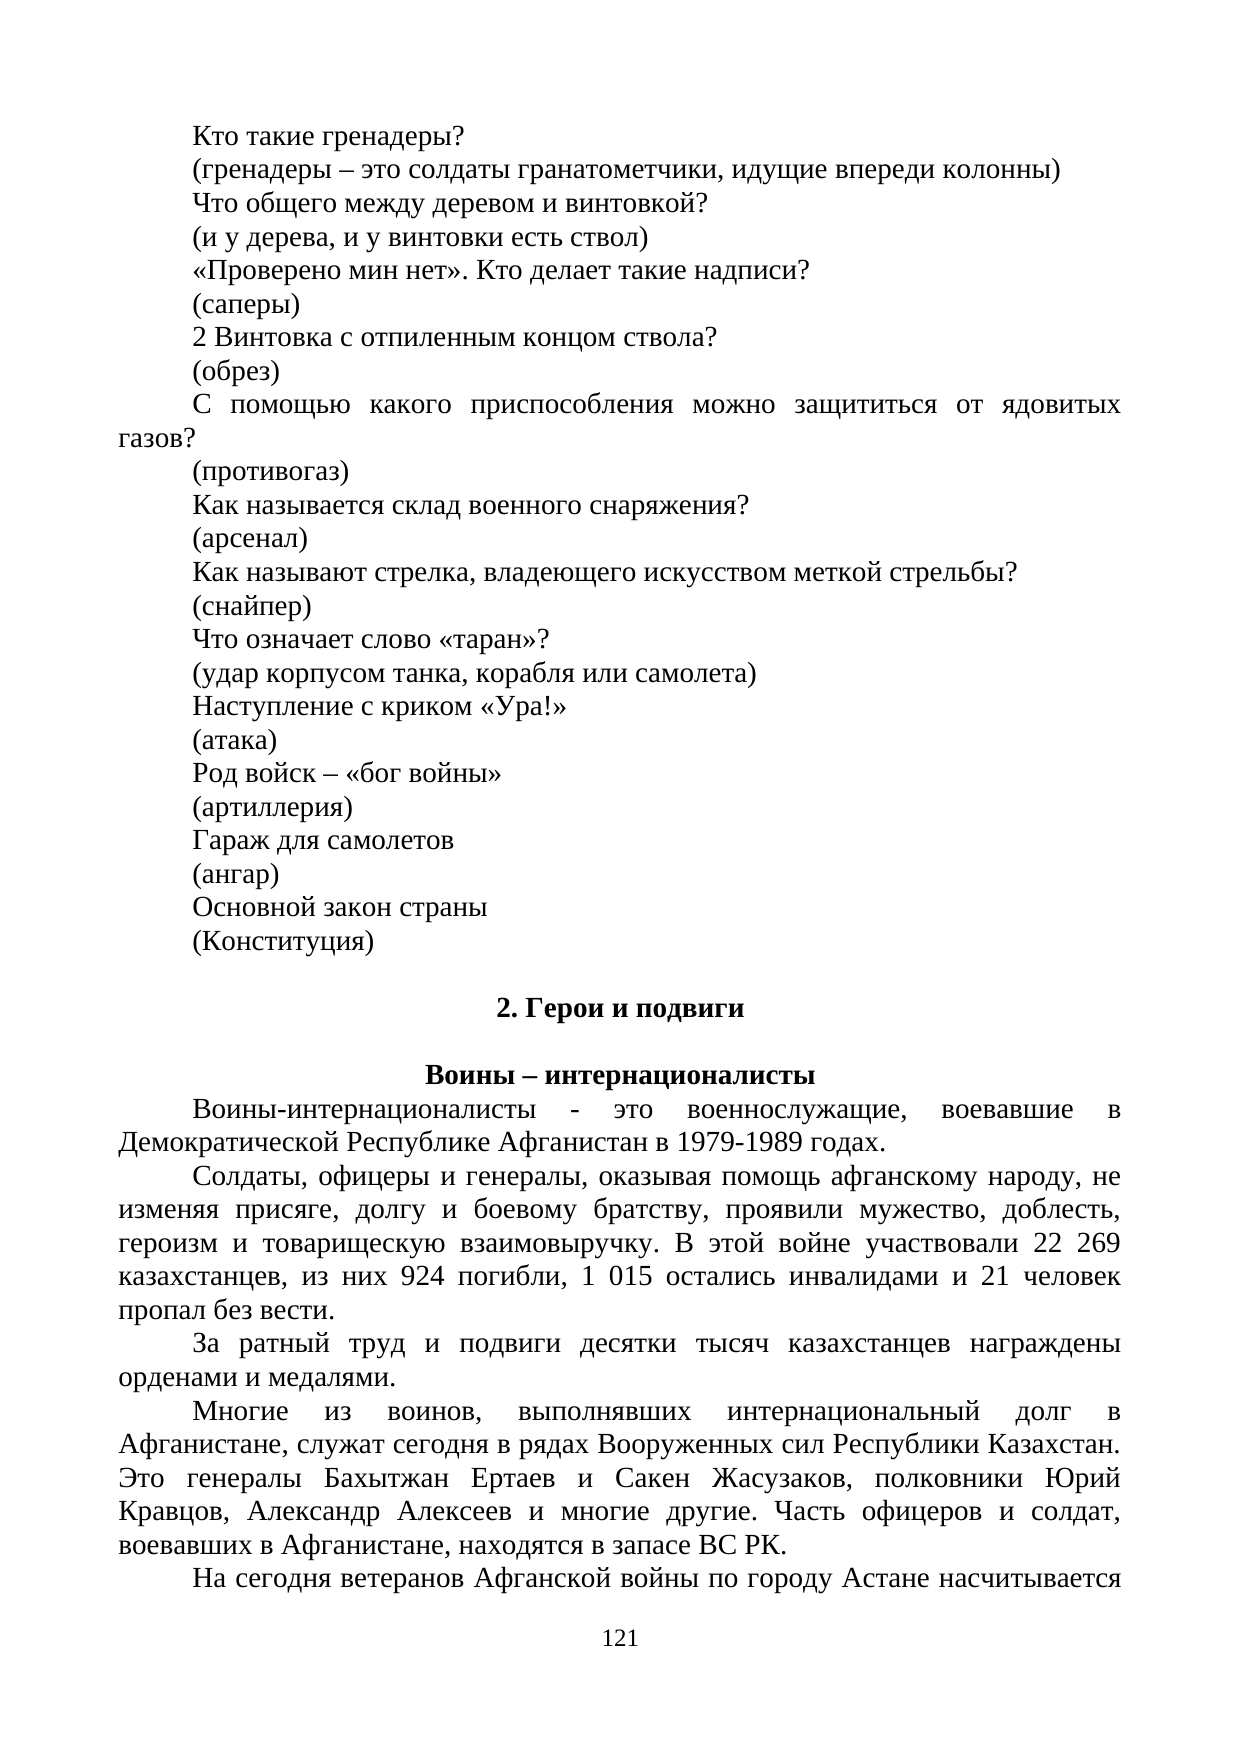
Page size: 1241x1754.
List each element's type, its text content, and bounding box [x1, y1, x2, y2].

text «Проверено мин нет». Кто делает такие надписи? [118, 252, 1122, 286]
text Воины – интернационалисты [118, 1057, 1122, 1091]
text Кто такие гренадеры? [118, 118, 1122, 152]
text (арсенал) [118, 521, 1122, 554]
text Род войск – «бог войны» [118, 755, 1122, 789]
text (саперы) [118, 286, 1122, 319]
text Солдаты, офицеры и генералы, оказывая помощь афганскому народу, не изменяя присяге, долгу и боевому братству, проявили мужество, доблесть, героизм и товарищескую взаимовыручку. В этой войне участвовали 22 269 казахстанцев, из них 924 погибли, 1 015 остались инвалидами и 21 человек пропал без вести. [118, 1158, 1122, 1326]
text (артиллерия) [118, 789, 1122, 822]
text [118, 1560, 1122, 1594]
text (гренадеры – это солдаты гранатометчики, идущие впереди колонны) [118, 152, 1122, 185]
text 2. Герои и подвиги [118, 990, 1122, 1024]
text Гараж для самолетов [118, 822, 1122, 856]
text Основной закон страны [118, 889, 1122, 923]
text (обрез) [118, 353, 1122, 386]
text (снайпер) [118, 588, 1122, 621]
text Что общего между деревом и винтовкой? [118, 185, 1122, 219]
text 2 Винтовка с отпиленным концом ствола? [118, 319, 1122, 353]
text Многие из воинов, выполнявших интернациональный долг в Афганистане, служат сегодня в рядах Вооруженных сил Республики Казахстан. Это генералы Бахытжан Ертаев и Сакен Жасузаков, полковники Юрий Кравцов, Александр Алексеев и многие другие. Часть офицеров и солдат, воевавших в Афганистане, находятся в запасе ВС РК. [118, 1393, 1122, 1560]
text Как называют стрелка, владеющего искусством меткой стрельбы? [118, 554, 1122, 588]
text Что означает слово «таран»? [118, 621, 1122, 655]
text (и у дерева, и у винтовки есть ствол) [118, 219, 1122, 252]
text (удар корпусом танка, корабля или самолета) [118, 655, 1122, 688]
text (ангар) [118, 856, 1122, 889]
text Как называется склад военного снаряжения? [118, 487, 1122, 521]
text Воины-интернационалисты - это военнослужащие, воевавшие в Демократической Республике Афганистан в 1979-1989 годах. [118, 1091, 1122, 1158]
text С помощью какого приспособления можно защититься от ядовитых газов? [118, 386, 1122, 453]
text Наступление с криком «Ура!» [118, 688, 1122, 722]
text За ратный труд и подвиги десятки тысяч казахстанцев награждены орденами и медалями. [118, 1326, 1122, 1393]
text (противогаз) [118, 453, 1122, 487]
text (Конституция) [118, 923, 1122, 957]
text (атака) [118, 722, 1122, 755]
